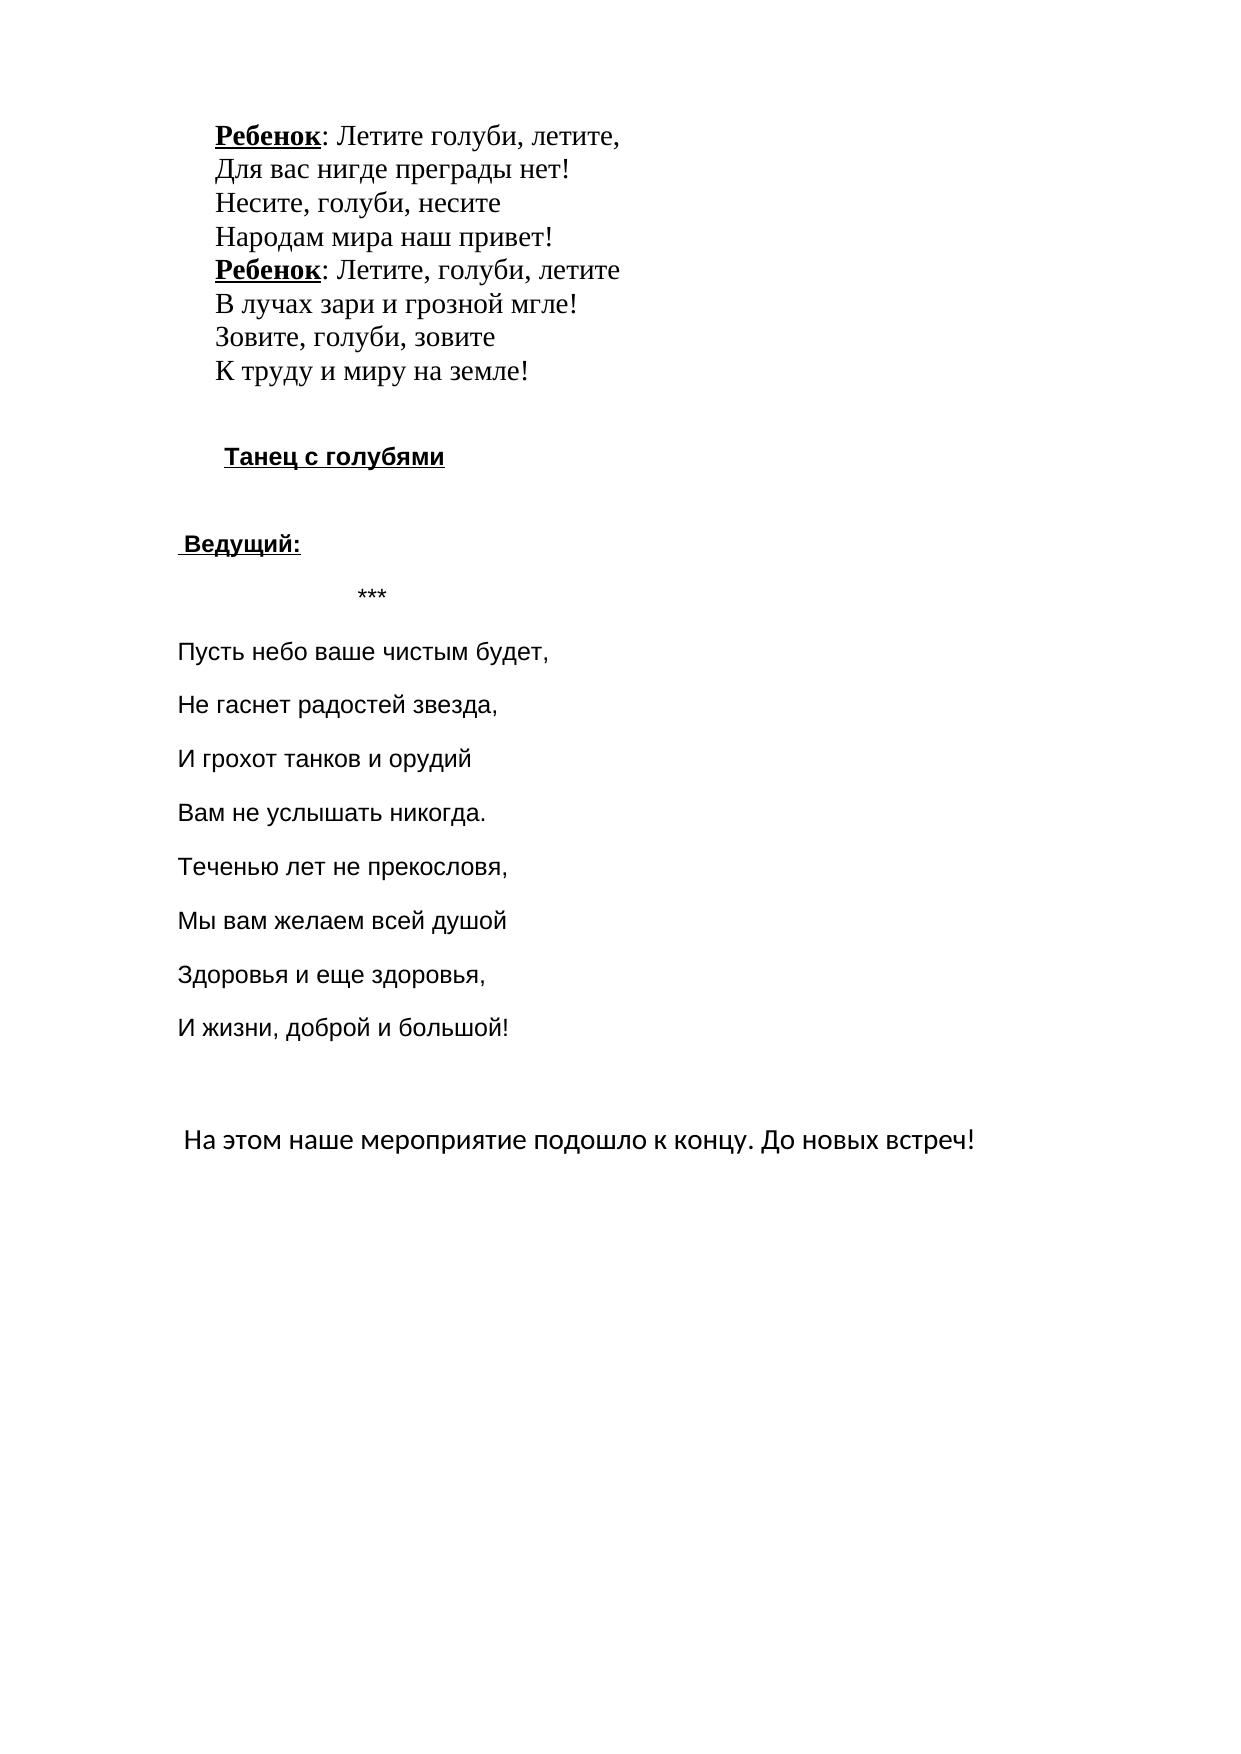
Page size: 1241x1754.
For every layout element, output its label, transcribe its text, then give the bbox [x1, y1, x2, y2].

text Здоровья и еще здоровья, [177, 959, 1152, 988]
text Ведущий: [177, 530, 1152, 558]
text Вам не услышать никогда. [177, 798, 1152, 827]
text Зовите, голуби, зовите [215, 319, 1152, 353]
text Не гаснет радостей звезда, [177, 690, 1152, 719]
text Теченью лет не прекословя, [177, 852, 1152, 881]
text К труду и миру на земле! [215, 353, 1152, 386]
text И жизни, доброй и большой! [177, 1013, 1152, 1042]
text Несите, голуби, несите [215, 185, 1152, 219]
text Танец с голубями [177, 440, 1152, 471]
text Ребенок: Летите голуби, летите, [215, 118, 1152, 152]
text *** [177, 583, 1152, 611]
text Для вас нигде преграды нет! [215, 152, 1152, 185]
text В лучах зари и грозной мгле! [215, 286, 1152, 319]
text На этом наше мероприятие подошло к концу. До новых встреч! [177, 1121, 1152, 1157]
text Народам мира наш привет! [215, 219, 1152, 252]
text Ребенок: Летите, голуби, летите [215, 252, 1152, 286]
text Мы вам желаем всей душой [177, 906, 1152, 934]
text И грохот танков и орудий [177, 744, 1152, 773]
text Пусть небо ваше чистым будет, [177, 636, 1152, 665]
